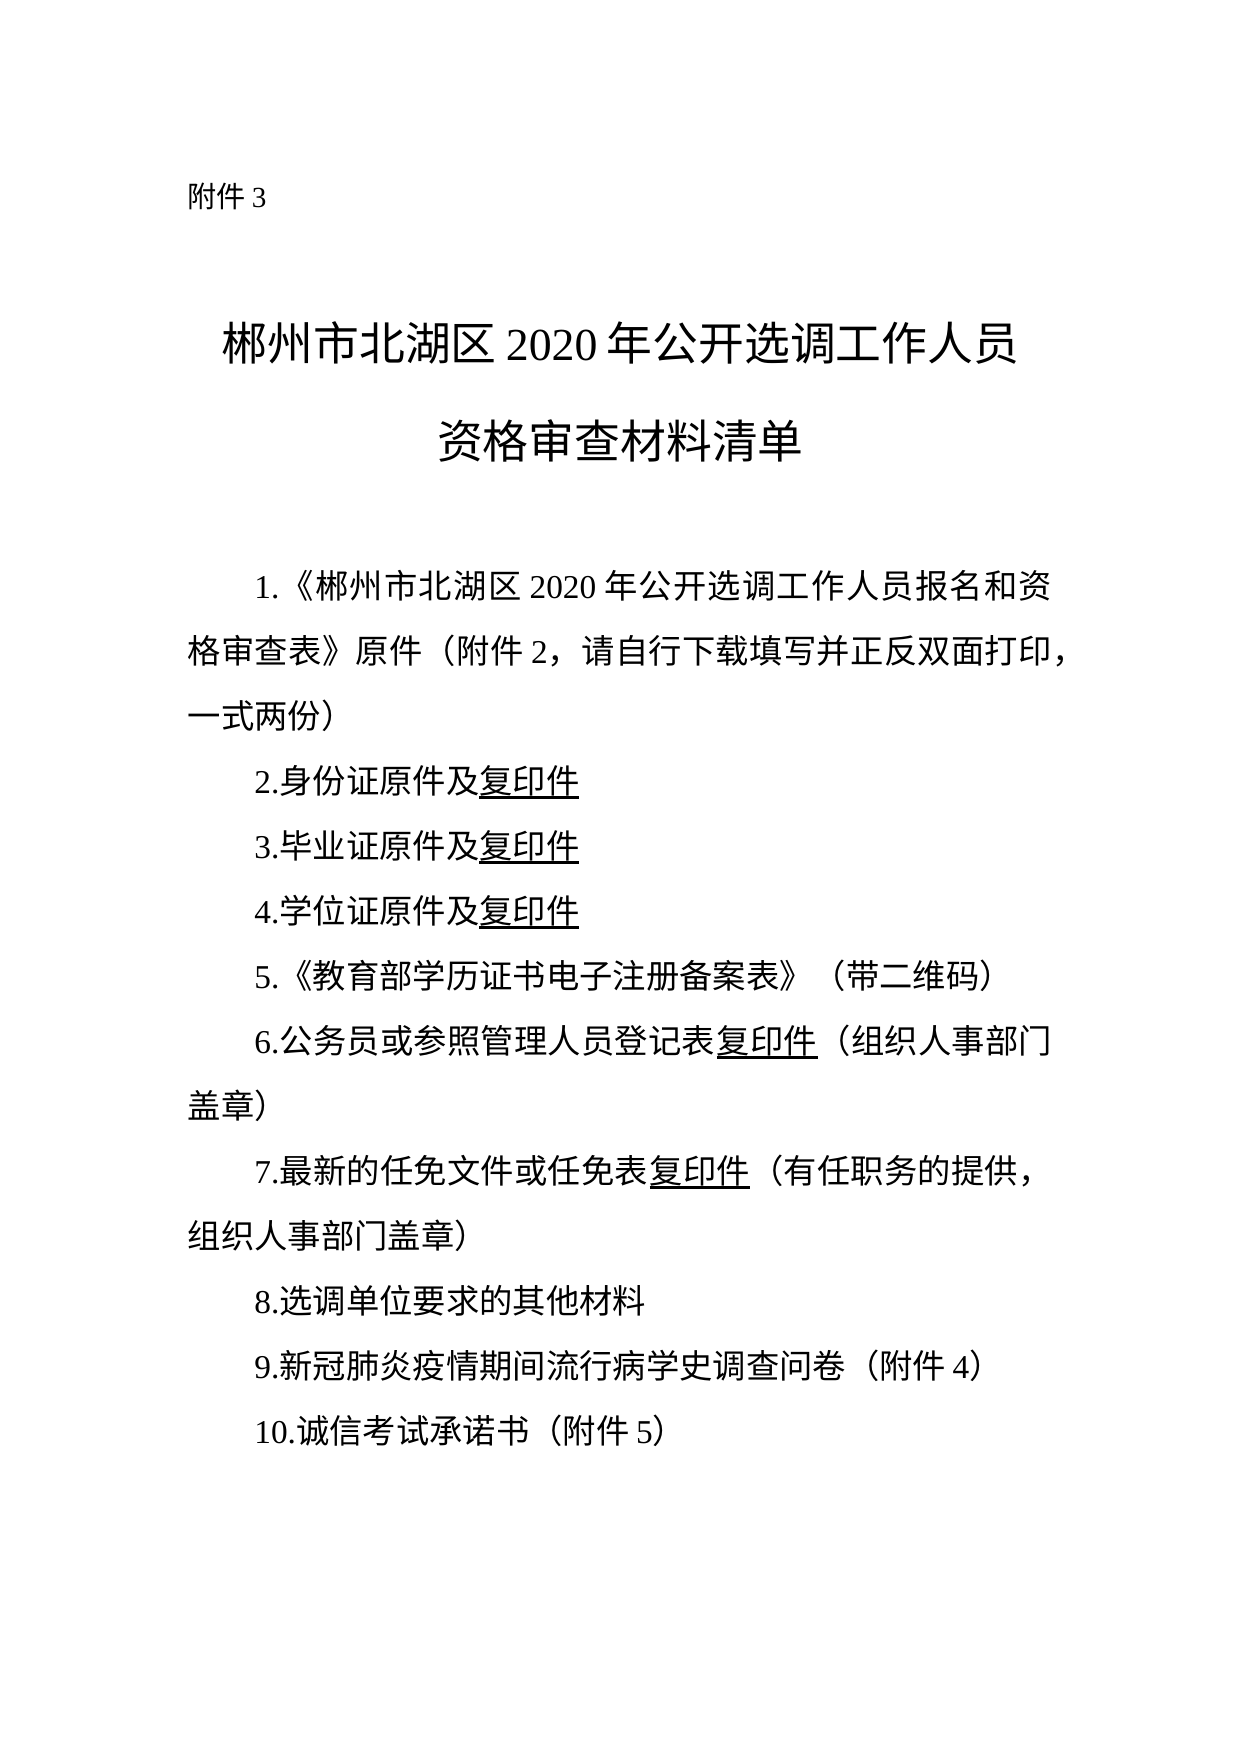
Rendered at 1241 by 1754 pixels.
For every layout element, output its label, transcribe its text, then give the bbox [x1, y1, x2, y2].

text 7.最新的任免文件或任免表复印件（有任职务的提供，组织人事部门盖章） [187, 1137, 1053, 1267]
text 3.毕业证原件及复印件 [187, 812, 1053, 877]
text 5.《教育部学历证书电子注册备案表》（带二维码） [187, 942, 1053, 1007]
text 2.身份证原件及复印件 [187, 747, 1053, 812]
text 10.诚信考试承诺书（附件5） [187, 1397, 1053, 1462]
text 9.新冠肺炎疫情期间流行病学史调查问卷（附件4） [187, 1332, 1053, 1397]
text 1.《郴州市北湖区2020年公开选调工作人员报名和资格审查表》原件（附件2，请自行下载填写并正反双面打印，一式两份） [187, 552, 1053, 747]
text 郴州市北湖区2020年公开选调工作人员 [187, 292, 1053, 389]
text 附件3 [187, 162, 1053, 227]
text 4.学位证原件及复印件 [187, 877, 1053, 942]
text 资格审查材料清单 [187, 389, 1053, 487]
text 6.公务员或参照管理人员登记表复印件（组织人事部门盖章） [187, 1007, 1053, 1137]
text 8.选调单位要求的其他材料 [187, 1267, 1053, 1332]
